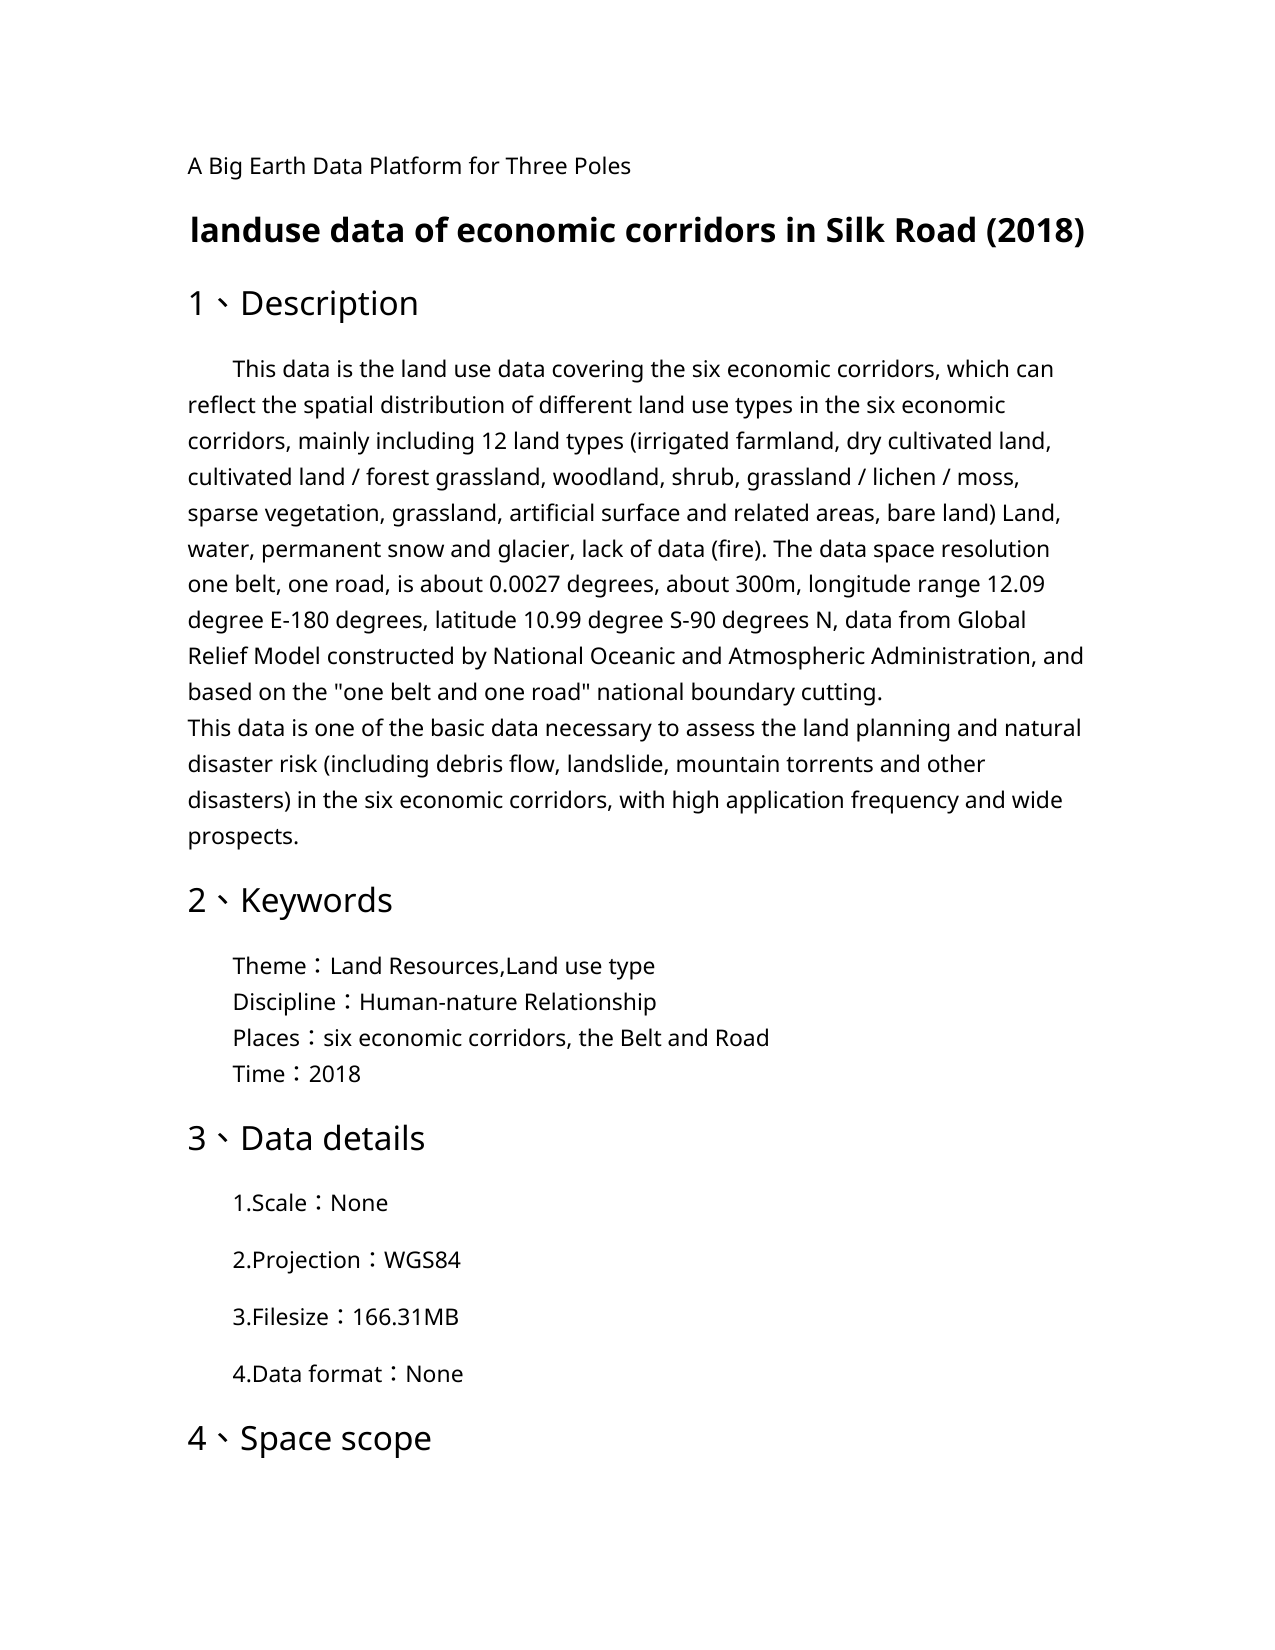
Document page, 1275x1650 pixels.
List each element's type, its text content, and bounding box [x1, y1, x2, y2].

text 1、Description [187, 280, 1087, 325]
text This data is the land use data covering the six economic corridors, which can reflect the spatial distribution of different land use types in the six economic corridors, mainly including 12 land types (irrigated farmland, dry cultivated land, cultivated land / forest grassland, woodland, shrub, grassland / lichen / moss, sparse vegetation, grassland, artificial surface and related areas, bare land) Land, water, permanent snow and glacier, lack of data (fire). The data space resolution one belt, one road, is about 0.0027 degrees, about 300m, longitude range 12.09 degree E-180 degrees, latitude 10.99 degree S-90 degrees N, data from Global Relief Model constructed by National Oceanic and Atmospheric Administration, and based on the "one belt and one road" national boundary cutting. This data is one of the basic data necessary to assess the land planning and natural disaster risk (including debris flow, landslide, mountain torrents and other disasters) in the six economic corridors, with high application frequency and wide prospects. [187, 353, 1087, 851]
text 4、Space scope [187, 1414, 1087, 1460]
text 4.Data format：None [232, 1358, 1087, 1389]
text 2.Projection：WGS84 [232, 1244, 1087, 1275]
text A Big Earth Data Platform for Three Poles [187, 150, 1087, 181]
text 1.Scale：None [232, 1187, 1087, 1219]
text 3、Data details [187, 1114, 1087, 1160]
text landuse data of economic corridors in Silk Road (2018) [187, 207, 1087, 252]
text 3.Filesize：166.31MB [232, 1301, 1087, 1332]
text Theme：Land Resources,Land use type Discipline：Human-nature Relationship Places：six economic corridors, the Belt and Road Time：2018 [232, 950, 1087, 1089]
text 2、Keywords [187, 877, 1087, 922]
